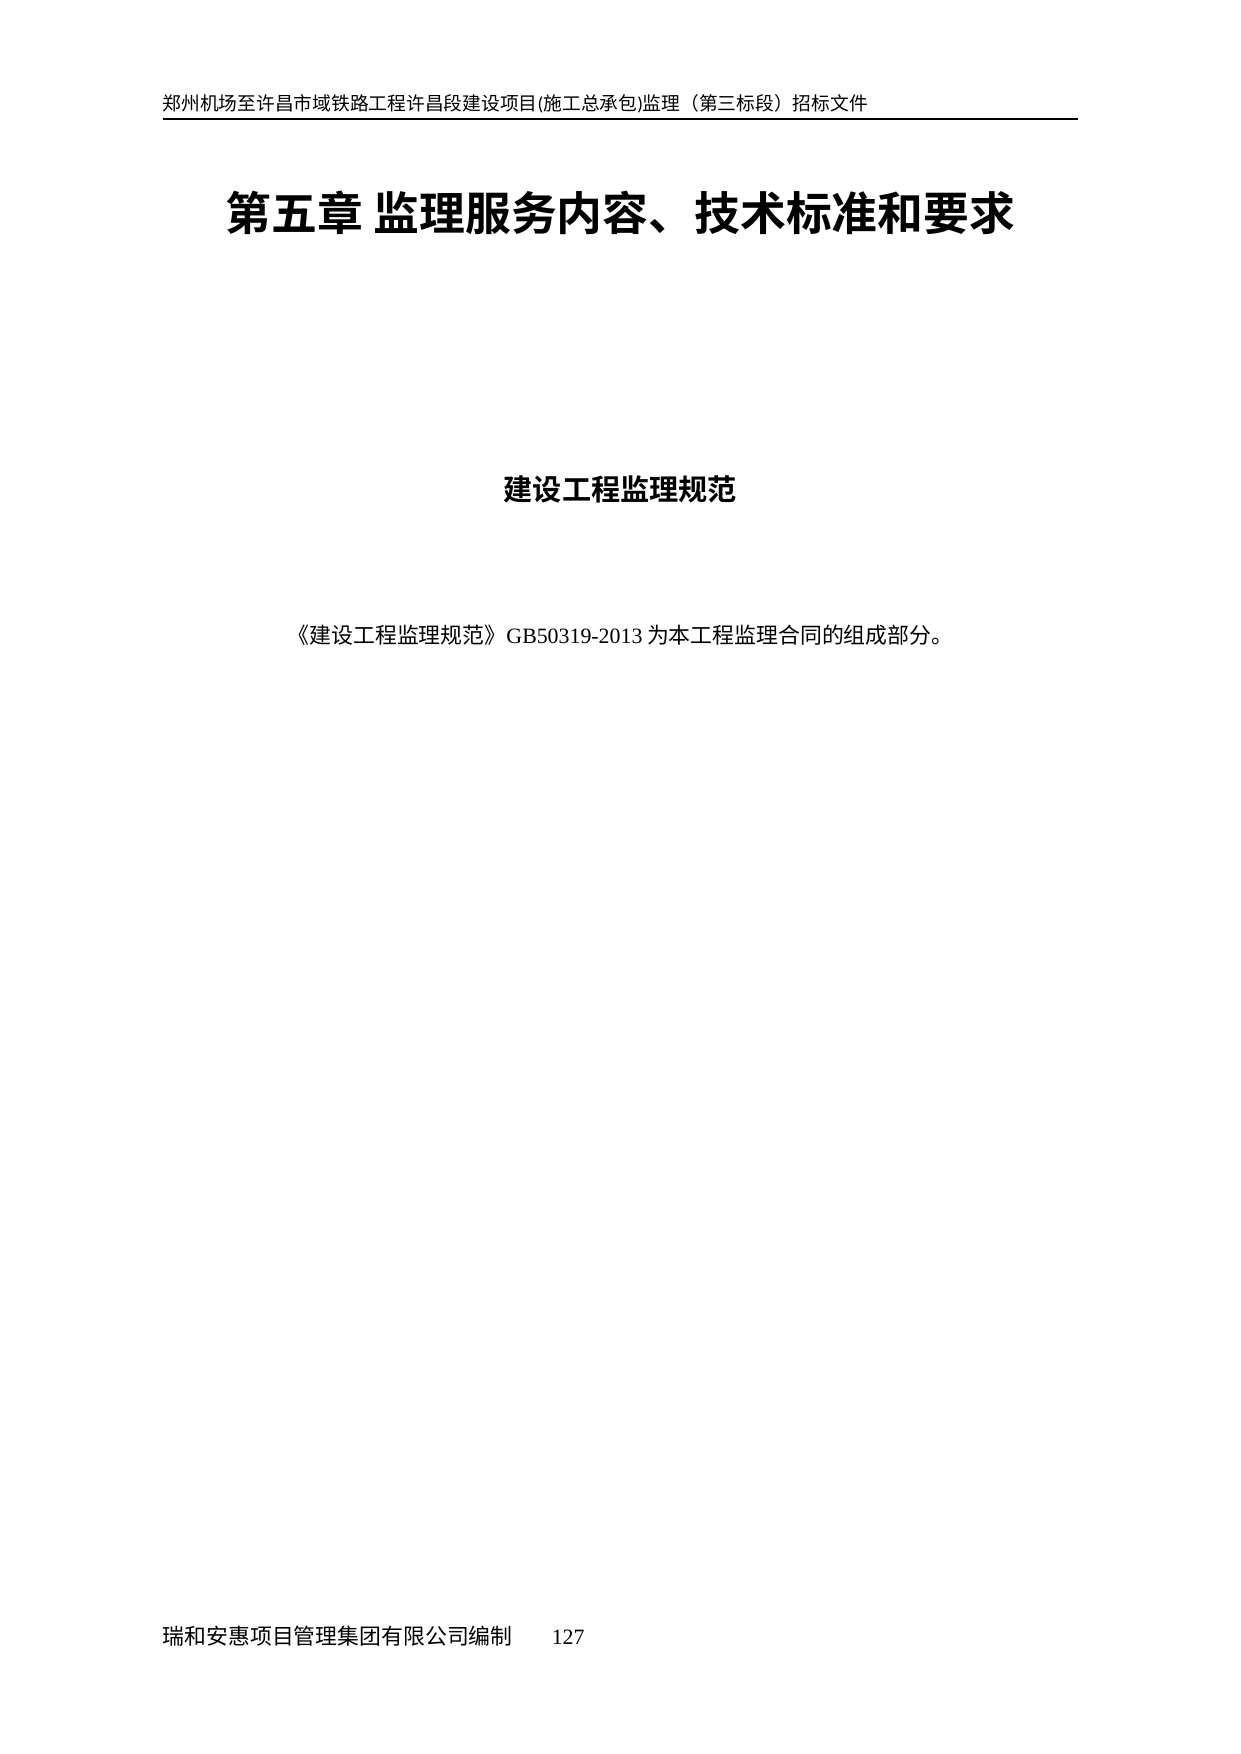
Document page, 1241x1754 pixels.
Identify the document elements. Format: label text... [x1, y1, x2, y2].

text 《建设工程监理规范》GB50319-2013为本工程监理合同的组成部分。 [162, 618, 1078, 650]
subtitle 第五章 监理服务内容、技术标准和要求 [162, 162, 1078, 259]
text 建设工程监理规范 [162, 455, 1078, 520]
